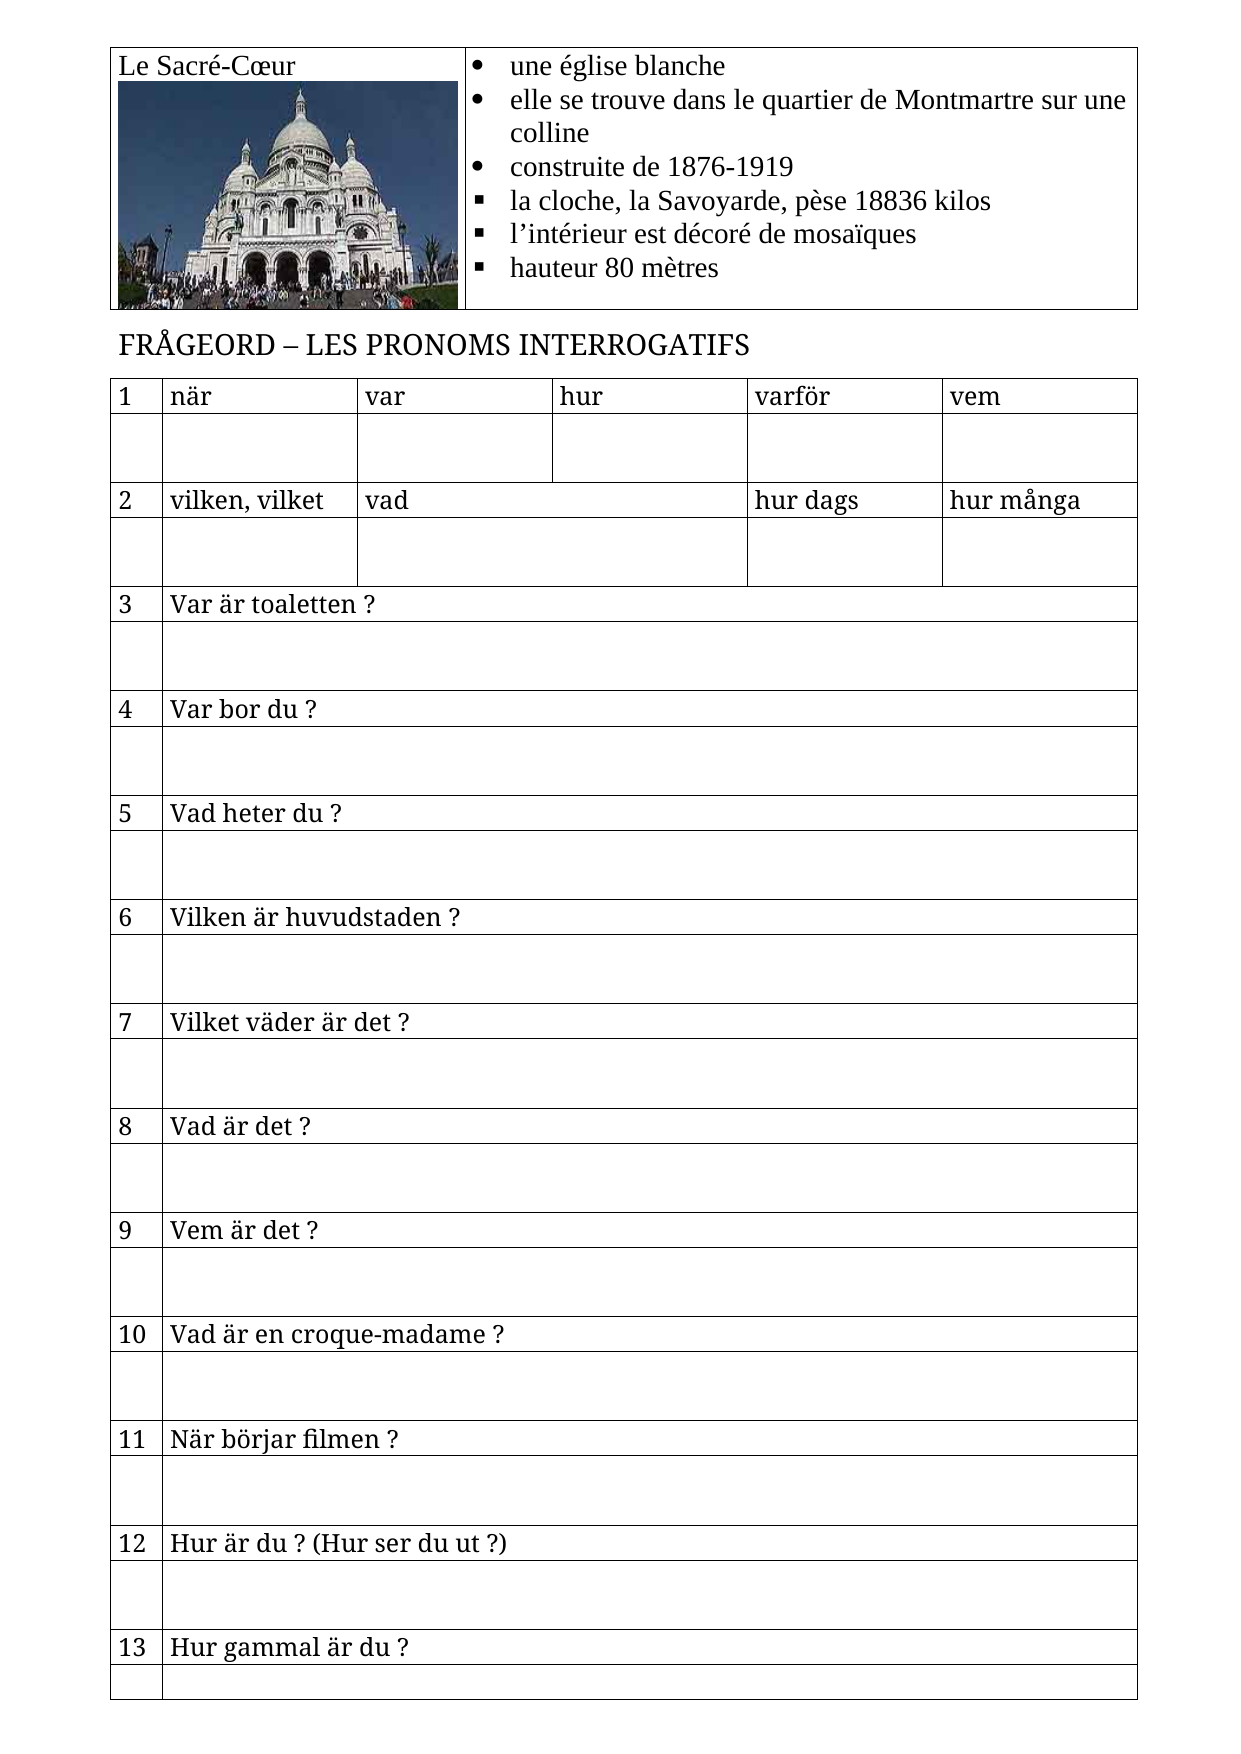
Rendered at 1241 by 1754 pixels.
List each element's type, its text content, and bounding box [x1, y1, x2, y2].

table_cell [163, 1248, 1137, 1316]
table_cell [111, 622, 162, 690]
table_cell Hur gammal är du ? [163, 1630, 1137, 1664]
table_cell [111, 1561, 162, 1629]
table_cell [163, 1456, 1137, 1524]
table_cell 6 [111, 900, 162, 934]
table_cell Vad heter du ? [163, 796, 1137, 830]
table_cell hur många [943, 483, 1137, 517]
table_cell [111, 831, 162, 899]
table_cell [111, 1456, 162, 1524]
table_cell [163, 1665, 1137, 1699]
table_cell 2 [111, 483, 162, 517]
table_cell [111, 518, 162, 586]
table_cell Vilken är huvudstaden ? [163, 900, 1137, 934]
table_cell 4 [111, 691, 162, 726]
table_cell [163, 1352, 1137, 1420]
table_cell 7 [111, 1004, 162, 1038]
table_header var [358, 379, 552, 413]
table_cell Hur är du ? (Hur ser du ut ?) [163, 1526, 1137, 1560]
table_cell [163, 414, 357, 482]
table_cell [163, 1561, 1137, 1629]
table_cell [163, 1039, 1137, 1107]
table_header när [163, 379, 357, 413]
table_cell [111, 935, 162, 1003]
table_cell [111, 1352, 162, 1420]
table_cell vad [358, 483, 747, 517]
table_header varför [748, 379, 942, 413]
table_cell [748, 414, 942, 482]
table_cell Vad är det ? [163, 1109, 1137, 1143]
table_cell Vilket väder är det ? [163, 1004, 1137, 1038]
table_header Le Sacré-Cœur [111, 48, 465, 308]
table_cell [111, 1039, 162, 1107]
table_header vem [943, 379, 1137, 413]
table_cell 13 [111, 1630, 162, 1664]
table_cell [111, 1248, 162, 1316]
table_cell Vem är det ? [163, 1213, 1137, 1247]
table_cell [111, 727, 162, 795]
table_cell 9 [111, 1213, 162, 1247]
table_cell När börjar filmen ? [163, 1421, 1137, 1455]
table_cell [358, 414, 552, 482]
table_cell 3 [111, 587, 162, 621]
table_cell [163, 727, 1137, 795]
table_cell [111, 1144, 162, 1212]
table_cell [111, 1665, 162, 1699]
table_cell Vad är en croque-madame ? [163, 1317, 1137, 1351]
table_cell vilken, vilket [163, 483, 357, 517]
text FRÅGEORD – LES PRONOMS INTERROGATIFS [118, 324, 1193, 363]
table_header hur [553, 379, 747, 413]
table_cell [748, 518, 942, 586]
table_cell [553, 414, 747, 482]
table_cell 12 [111, 1526, 162, 1560]
table_cell [358, 518, 747, 586]
table_cell Var bor du ? [163, 691, 1137, 726]
table_cell 8 [111, 1109, 162, 1143]
table_cell [163, 518, 357, 586]
table_cell [943, 414, 1137, 482]
table_cell 11 [111, 1421, 162, 1455]
table_header une église blanche elle se trouve dans le quartier de Montmartre sur une colline construite de 1876-1919 la cloche, la Savoyarde, pèse 18836 kilos l’intérieur est décoré de mosaïques hauteur 80 mètres [466, 48, 1137, 308]
table_cell Var är toaletten ? [163, 587, 1137, 621]
table_cell [943, 518, 1137, 586]
picture [118, 81, 458, 309]
table_cell [163, 935, 1137, 1003]
table_cell [163, 1144, 1137, 1212]
table_cell 5 [111, 796, 162, 830]
table_header 1 [111, 379, 162, 413]
table_cell 10 [111, 1317, 162, 1351]
table_cell [163, 831, 1137, 899]
table_cell [111, 414, 162, 482]
table_cell hur dags [748, 483, 942, 517]
table_cell [163, 622, 1137, 690]
